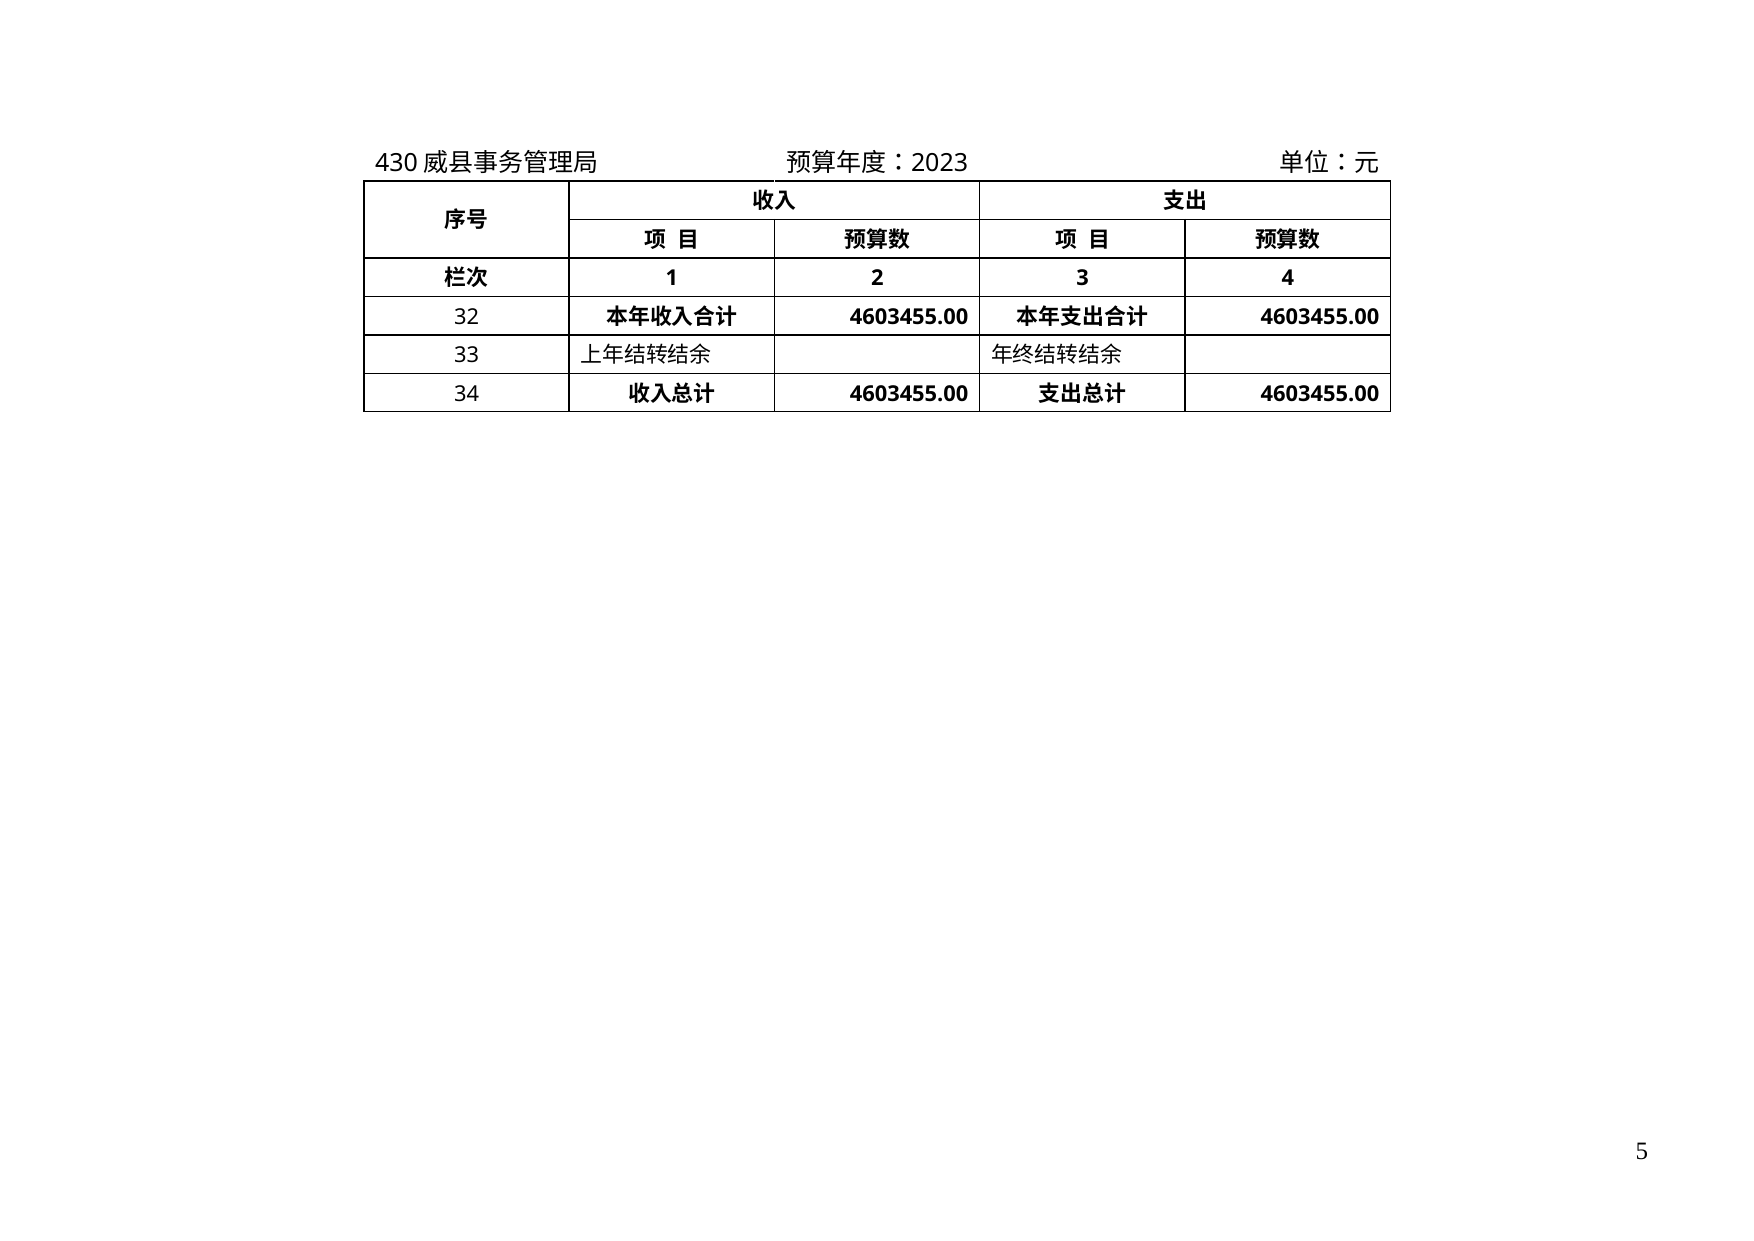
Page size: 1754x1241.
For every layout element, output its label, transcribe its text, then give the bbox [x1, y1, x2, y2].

table_cell 4603455.00 [775, 297, 979, 334]
table_cell [775, 336, 979, 372]
table_cell 序号 [365, 182, 568, 257]
table_cell 项 目 [570, 220, 774, 257]
table_cell 预算数 [775, 220, 979, 257]
table_cell 支出 [980, 182, 1390, 219]
table_cell 上年结转结余 [570, 336, 774, 372]
table_cell 34 [365, 374, 568, 411]
table_cell [1186, 336, 1390, 372]
table_header 预算年度：2023 [775, 143, 979, 180]
table_cell 3 [980, 259, 1184, 296]
table_cell 4603455.00 [775, 374, 979, 411]
table_header 单位：元 [980, 143, 1390, 180]
table_cell 栏次 [365, 259, 568, 296]
table_cell 1 [570, 259, 774, 296]
table_cell 33 [365, 336, 568, 372]
table_cell 2 [775, 259, 979, 296]
table_cell 本年支出合计 [980, 297, 1184, 334]
table_cell 4603455.00 [1186, 297, 1390, 334]
table_cell 收入总计 [570, 374, 774, 411]
table_cell 支出总计 [980, 374, 1184, 411]
table_cell 年终结转结余 [980, 336, 1184, 372]
table_cell 项 目 [980, 220, 1184, 257]
table_header 430威县事务管理局 [365, 143, 774, 180]
table_cell 32 [365, 297, 568, 334]
table_cell 4603455.00 [1186, 374, 1390, 411]
table_cell 收入 [570, 182, 979, 219]
table_cell 4 [1186, 259, 1390, 296]
table_cell 本年收入合计 [570, 297, 774, 334]
table_cell 预算数 [1186, 220, 1390, 257]
